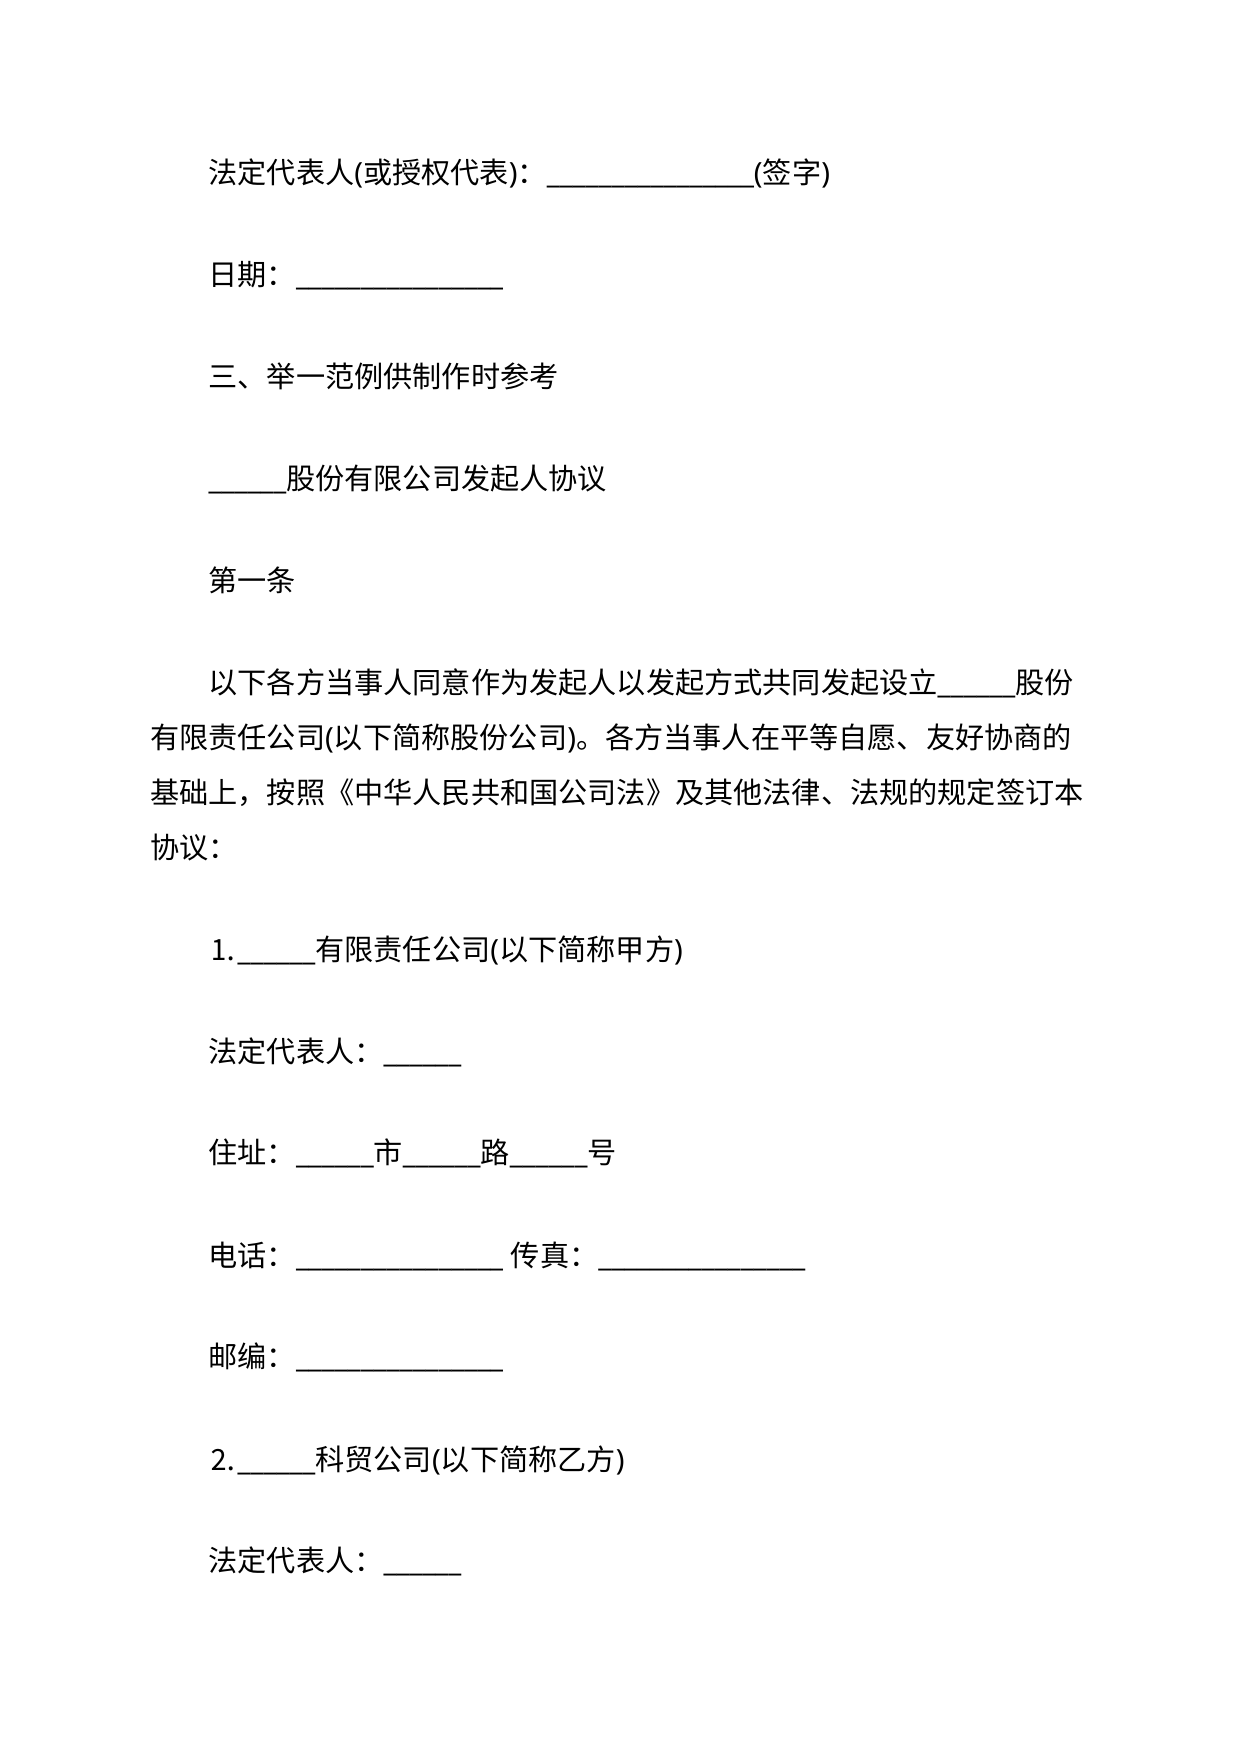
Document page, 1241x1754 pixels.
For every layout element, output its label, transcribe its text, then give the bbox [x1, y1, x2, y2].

text 日期：________________ [150, 252, 1090, 294]
text 以下各方当事人同意作为发起人以发起方式共同发起设立______股份有限责任公司(以下简称股份公司)。各方当事人在平等自愿、友好协商的基础上，按照《中华人民共和国公司法》及其他法律、法规的规定签订本协议： [150, 659, 1090, 867]
text ______股份有限公司发起人协议 [150, 456, 1090, 498]
text 住址：______市______路______号 [150, 1130, 1090, 1172]
text 三、举一范例供制作时参考 [150, 354, 1090, 396]
text 法定代表人(或授权代表)：________________(签字) [150, 150, 1090, 192]
text 第一条 [150, 558, 1090, 600]
text ⒈______有限责任公司(以下简称甲方) [150, 926, 1090, 968]
text 电话：________________ 传真：________________ [150, 1232, 1090, 1274]
text 法定代表人：______ [150, 1028, 1090, 1071]
text 邮编：________________ [150, 1334, 1090, 1376]
text ⒉______科贸公司(以下简称乙方) [150, 1436, 1090, 1478]
text 法定代表人：______ [150, 1538, 1090, 1580]
